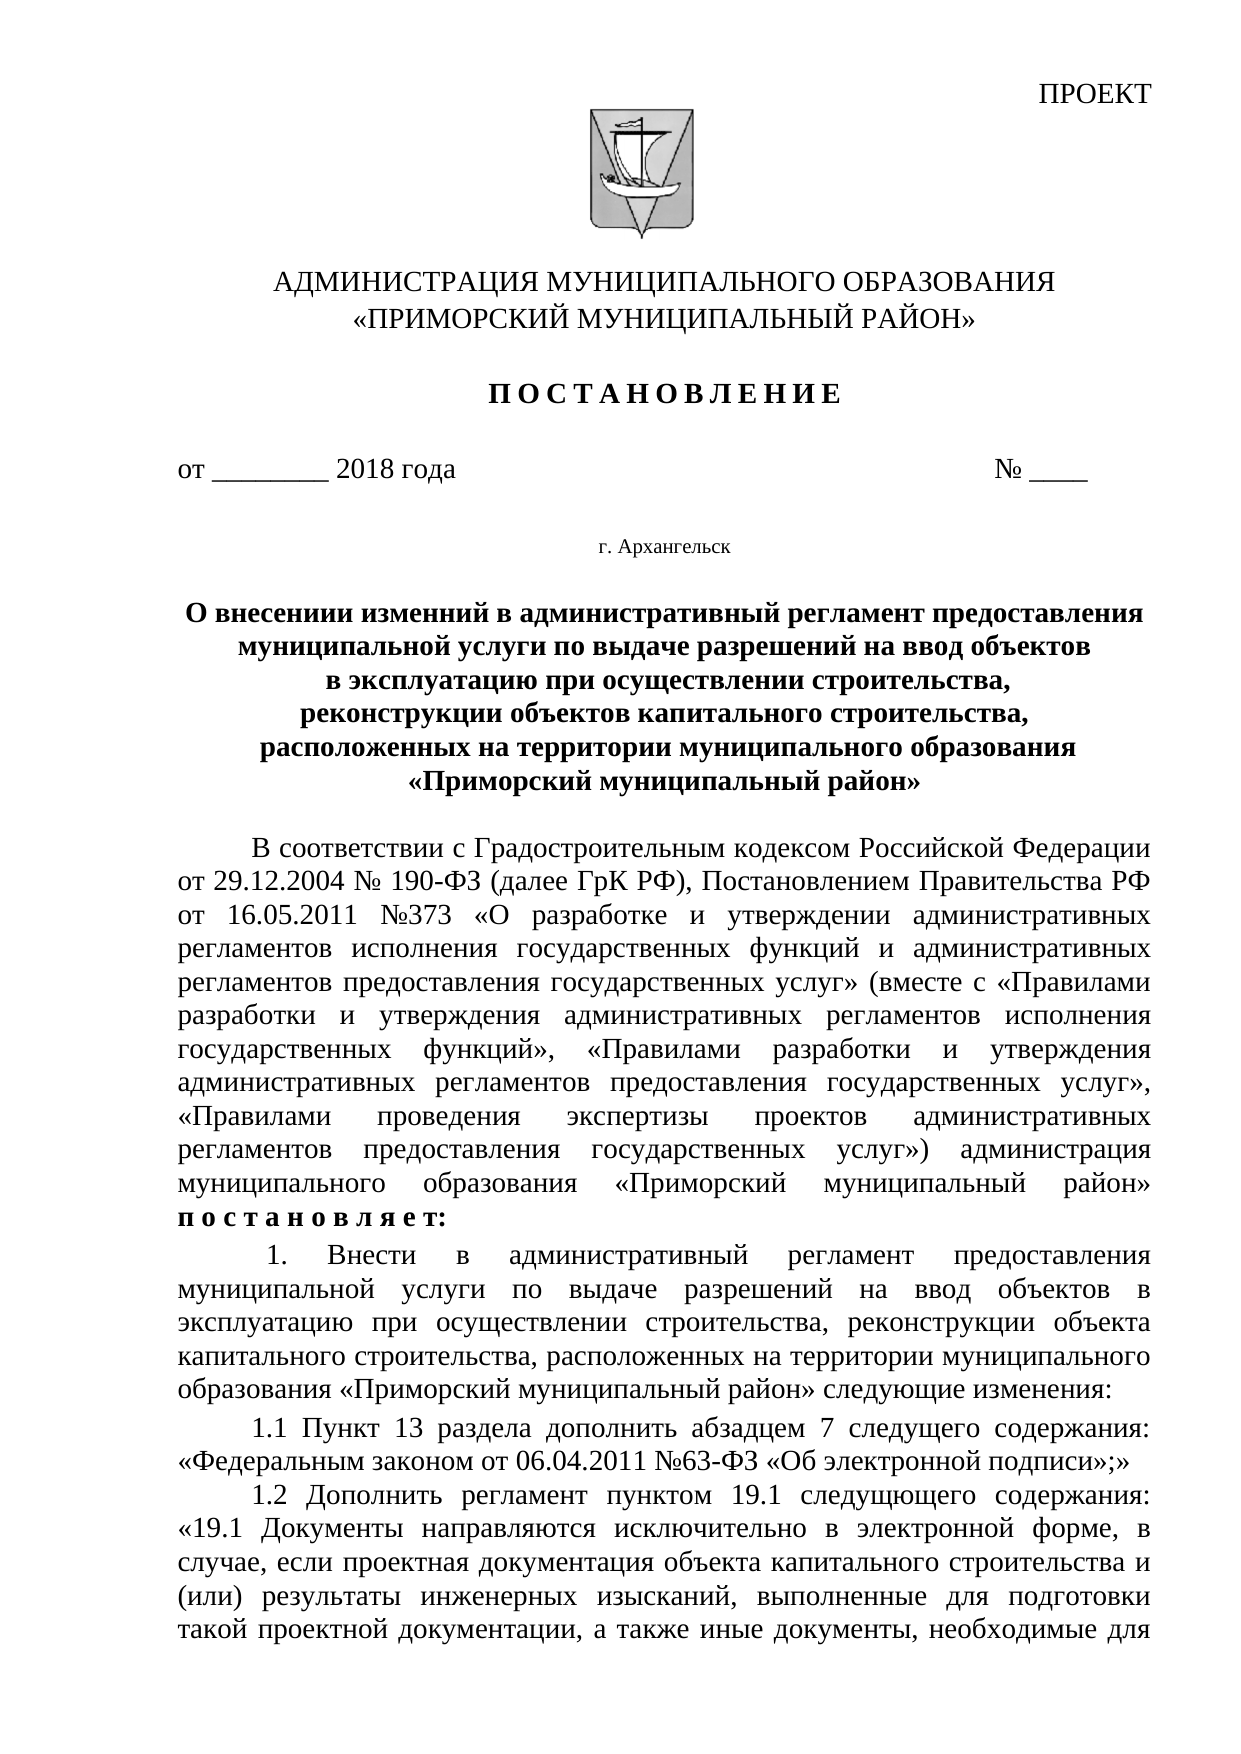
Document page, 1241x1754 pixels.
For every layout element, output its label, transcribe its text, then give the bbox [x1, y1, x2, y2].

title расположенных на территории муниципального образования «Приморский муниципальный район» [177, 729, 1152, 796]
text Администрация муниципального образования «Приморский муниципальный район» [177, 261, 1152, 336]
title реконструкции объектов капитального строительства, [177, 696, 1152, 729]
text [177, 1477, 1152, 1645]
text 1. Внести в административный регламент предоставления муниципальной услуги по выдаче разрешений на ввод объектов в эксплуатацию при осуществлении строительства, реконструкции объекта капитального строительства, расположенных на территории муниципального образования «Приморский муниципальный район» следующие изменения: [177, 1237, 1152, 1405]
text 1.1 Пункт 13 раздела дополнить абзадцем 7 следущего содержания: «Федеральным законом от 06.04.2011 №63-ФЗ «Об электронной подписи»;» [177, 1410, 1152, 1477]
text постановление [177, 374, 1152, 411]
text от ________ 2018 года № ____ [177, 449, 1152, 486]
text В соответствии с Градостроительным кодексом Российской Федерации от 29.12.2004 № 190-ФЗ (далее ГрК РФ), Постановлением Правительства РФ от 16.05.2011 №373 «О разработке и утверждении административных регламентов исполнения государственных функций и административных регламентов предоставления государственных услуг» (вместе с «Правилами разработки и утверждения административных регламентов исполнения государственных функций», «Правилами разработки и утверждения административных регламентов предоставления государственных услуг», «Правилами проведения экспертизы проектов административных регламентов предоставления государственных услуг») администрация муниципального образования «Приморский муниципальный район» п о с т а н о в л я е т: [177, 830, 1152, 1232]
text ПРОЕКТ [177, 74, 1152, 111]
text г. Архангельск [177, 524, 1152, 561]
title О внесениии изменний в административный регламент предоставления муниципальной услуги по выдаче разрешений на ввод объектов [177, 595, 1152, 662]
title в эксплуатацию при осуществлении строительства, [177, 662, 1152, 696]
